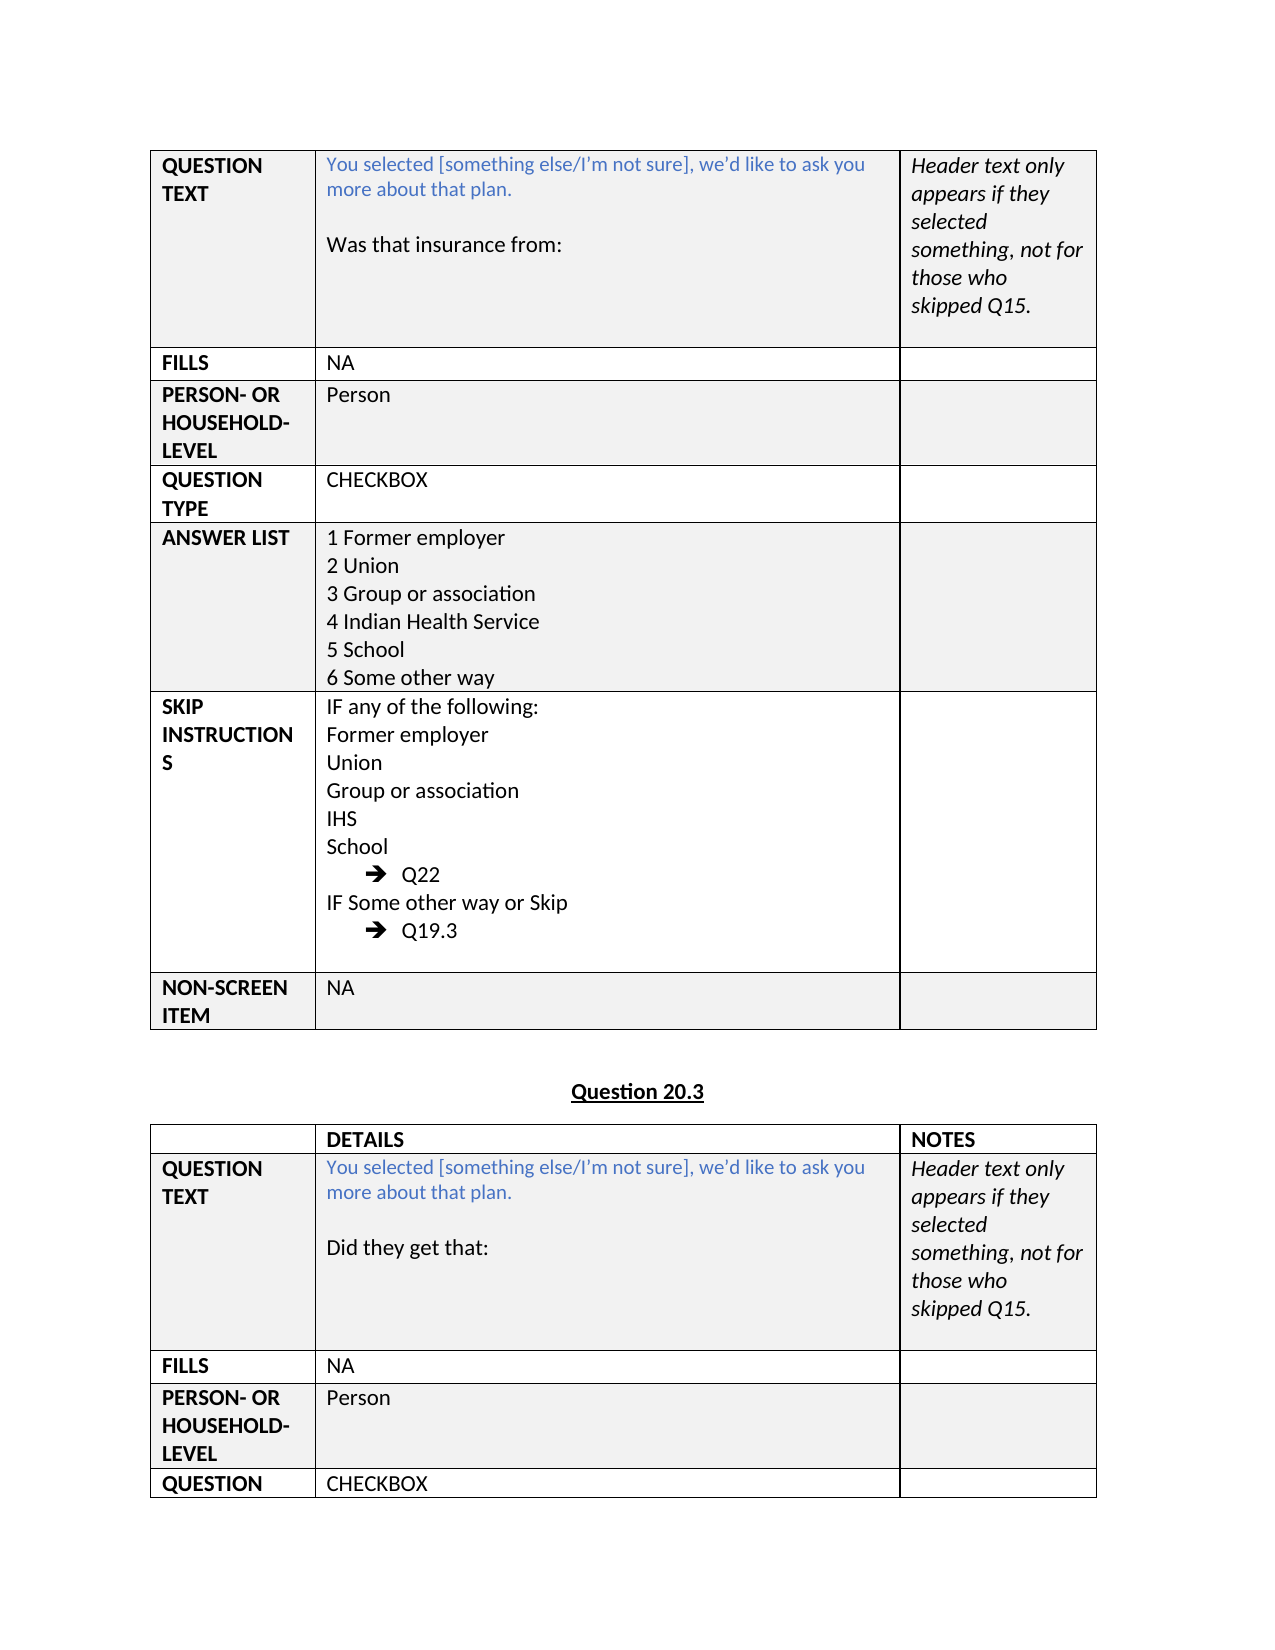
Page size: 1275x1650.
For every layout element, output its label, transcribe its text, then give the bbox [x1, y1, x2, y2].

table_cell Person [316, 381, 899, 464]
table_cell PERSON- OR hOUSEHOLD- LEVEL [151, 1384, 315, 1468]
table_cell NA [316, 973, 899, 1029]
table_header Details [316, 1125, 899, 1153]
table_cell Non-Screen Item [151, 973, 315, 1029]
table_cell NA [316, 1351, 899, 1382]
table_header [151, 1125, 315, 1153]
table_cell IF any of the following: Former employer Union Group or association IHS School Q22 IF Some other way or Skip Q19.3 [316, 692, 899, 972]
table_cell Question Type [151, 1469, 315, 1497]
table_cell PERSON- OR hOUSEHOLD- LEVEL [151, 381, 315, 464]
table_cell [901, 466, 1096, 522]
table_cell Question Text [151, 1154, 315, 1350]
table_cell Header text only appears if they selected something, not for those who skipped Q15. [901, 1154, 1096, 1350]
table_cell fills [151, 1351, 315, 1382]
table_cell You selected [something else/I’m not sure], we’d like to ask you more about that plan. Did they get that: [316, 1154, 899, 1350]
table_cell CHECKBOX [316, 466, 899, 522]
table_cell [901, 1469, 1096, 1497]
table_cell CHECKBOX [316, 1469, 899, 1497]
table_cell NA [316, 348, 899, 379]
table_cell [901, 1384, 1096, 1468]
table_cell Skip Instructions [151, 692, 315, 972]
table_cell 1 Former employer 2 Union 3 Group or association 4 Indian Health Service 5 School 6 Some other way [316, 523, 899, 691]
table_cell Header text only appears if they selected something, not for those who skipped Q15. [901, 151, 1096, 347]
table_cell [901, 348, 1096, 379]
table_cell [901, 1351, 1096, 1382]
text Question 20.3 [150, 1077, 1125, 1105]
table_cell [901, 692, 1096, 972]
table_cell [901, 523, 1096, 691]
table_cell You selected [something else/I’m not sure], we’d like to ask you more about that plan. Was that insurance from: [316, 151, 899, 347]
table_cell Question Text [151, 151, 315, 347]
table_cell fills [151, 348, 315, 379]
table_cell [901, 973, 1096, 1029]
table_cell Question Type [151, 466, 315, 522]
table_cell Answer list [151, 523, 315, 691]
table_cell [901, 381, 1096, 464]
table_cell Person [316, 1384, 899, 1468]
table_header Notes [901, 1125, 1096, 1153]
